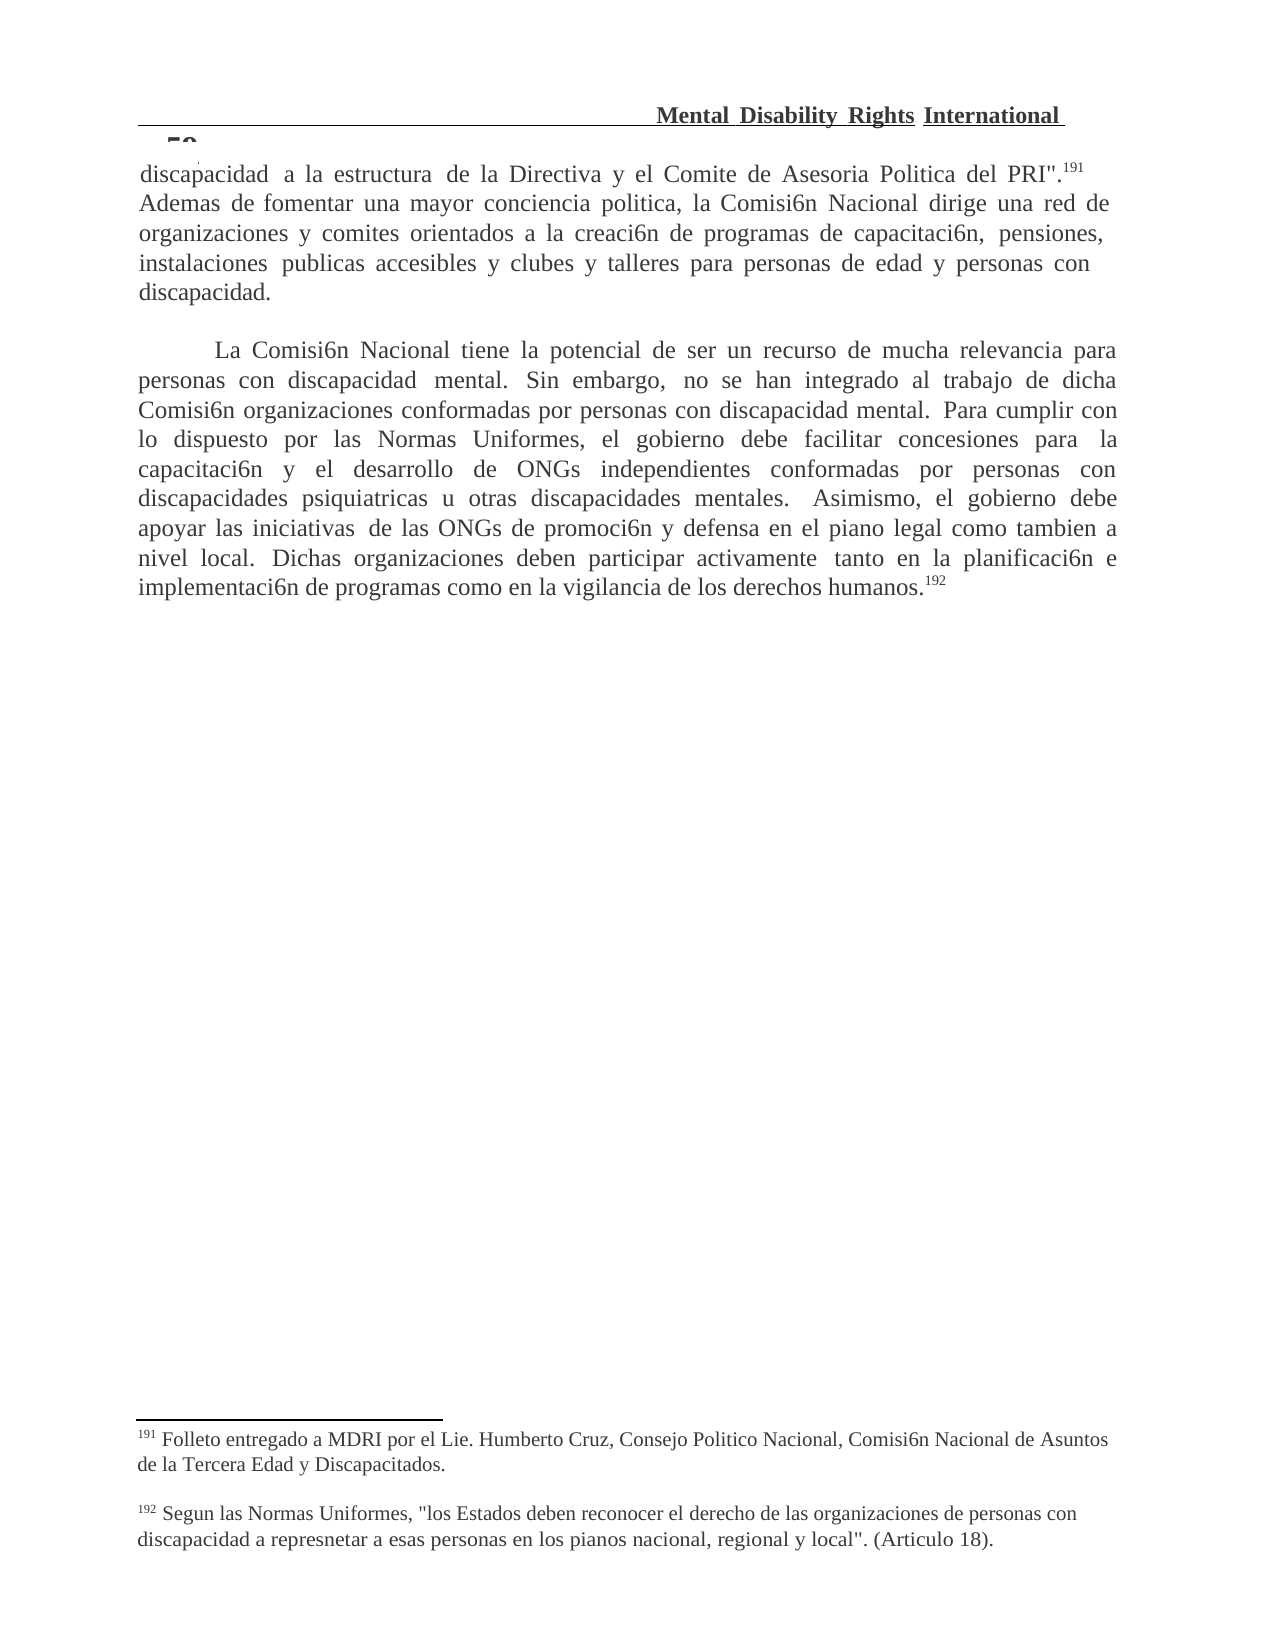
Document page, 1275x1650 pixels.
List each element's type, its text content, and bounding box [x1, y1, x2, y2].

text 191 Folleto entregado a MDRI por el Lie. Humberto Cruz, Consejo Politico Nacional, Comisi6n Nacional de Asuntos de la Tercera Edad y Discapacitados. [137, 1426, 1118, 1476]
text 192 Segun las Normas Uniformes, "los Estados deben reconocer el derecho de las organizaciones de personas con discapacidad a represnetar a esas personas en los pianos nacional, regional y local". (Articulo 18). [137, 1501, 1096, 1551]
text La Comisi6n Nacional tiene la potencial de ser un recurso de mucha relevancia para personas con discapacidad mental. Sin embargo, no se han integrado al trabajo de dicha Comisi6n organizaciones conformadas por personas con discapacidad mental. Para cumplir con lo dispuesto por las Normas Uniformes, el gobierno debe facilitar concesiones para la capacitaci6n y el desarrollo de ONGs independientes conformadas por personas con discapacidades psiquiatricas u otras discapacidades mentales. Asimismo, el gobierno debe apoyar las iniciativas de las ONGs de promoci6n y defensa en el piano legal como tambien a nivel local. Dichas organizaciones deben participar activamente tanto en la planificaci6n e implementaci6n de programas como en la vigilancia de los derechos humanos.192 [138, 336, 1118, 601]
text discapacidad a la estructura de la Directiva y el Comite de Asesoria Politica del PRI".191 Ademas de fomentar una mayor conciencia politica, la Comisi6n Nacional dirige una red de organizaciones y comites orientados a la creaci6n de programas de capacitaci6n, pensiones, instalaciones publicas accesibles y clubes y talleres para personas de edad y personas con discapacidad. [138, 159, 1118, 306]
